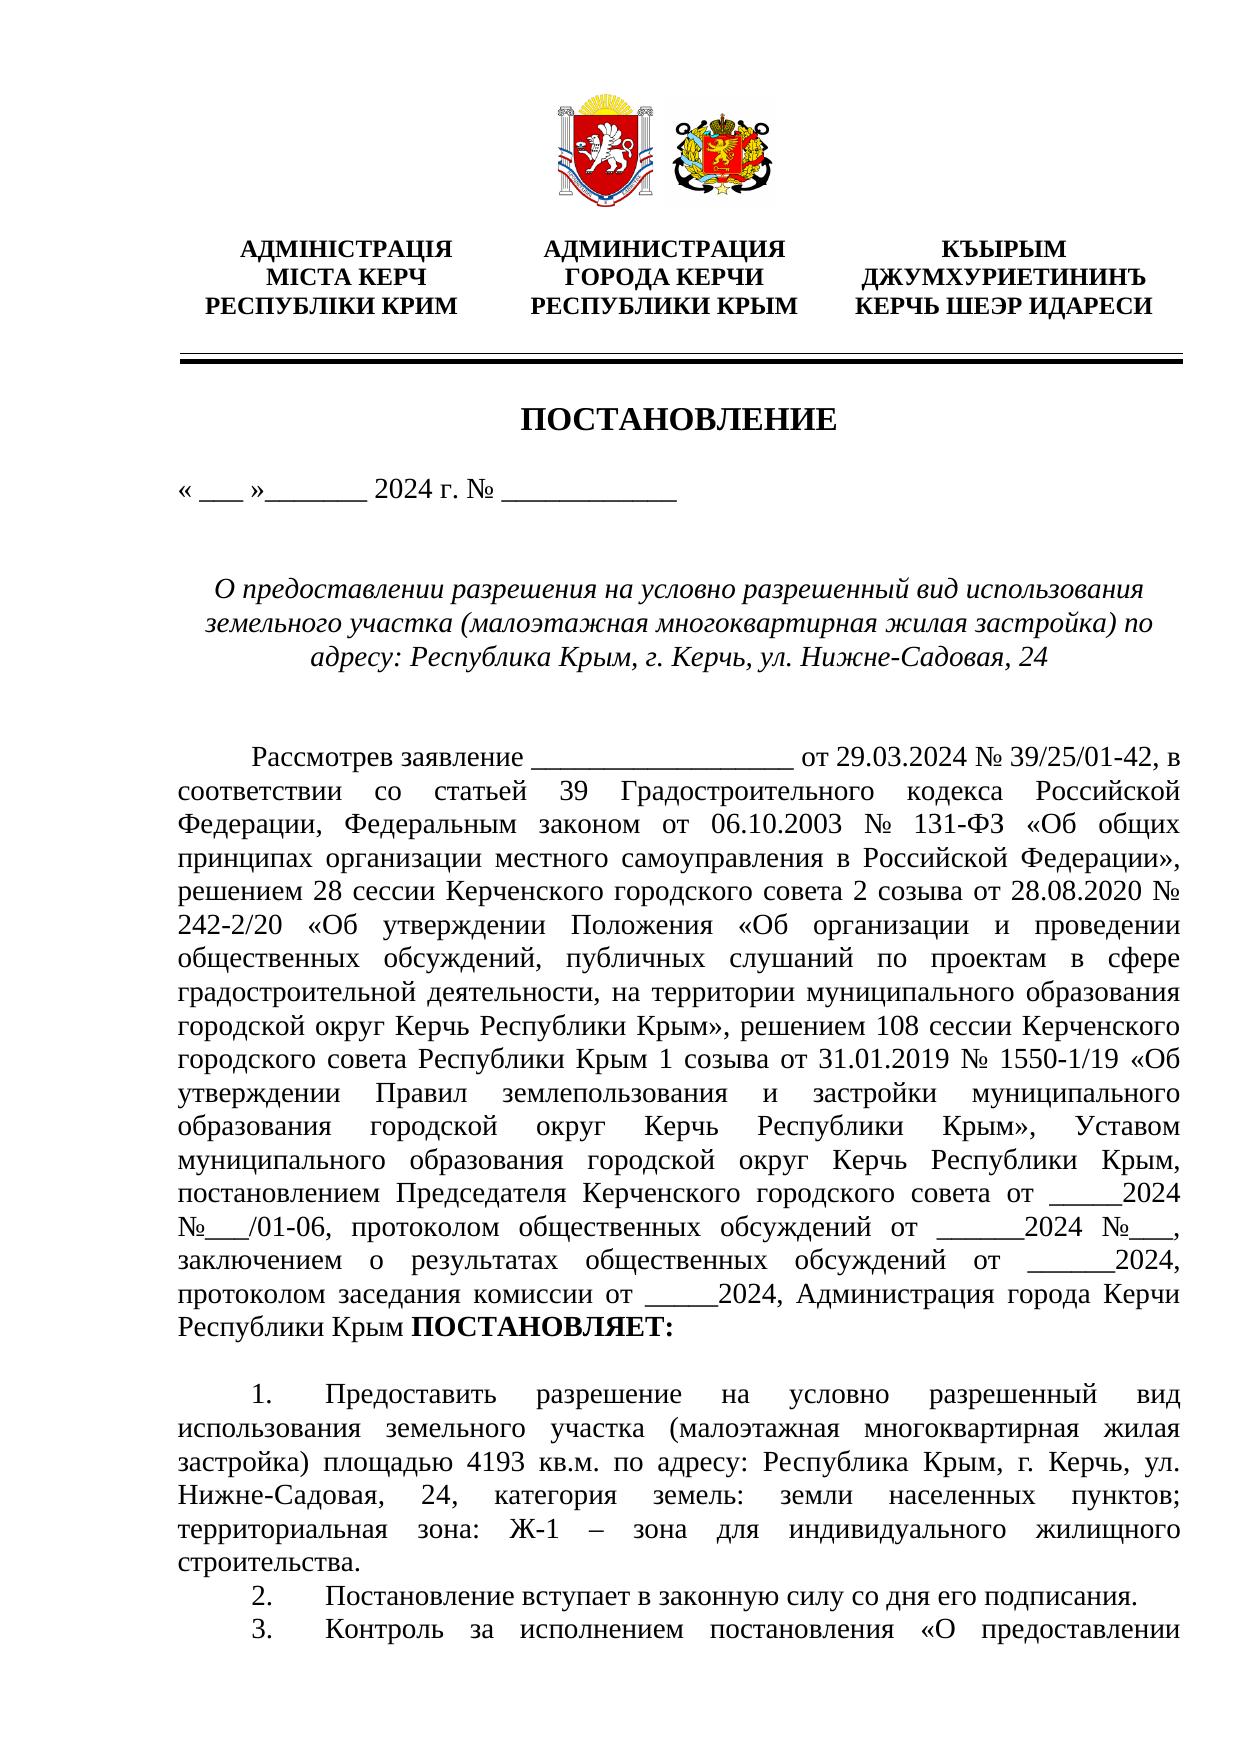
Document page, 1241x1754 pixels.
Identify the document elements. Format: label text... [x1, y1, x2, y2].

table_header АДМІНІСТРАЦІЯ МІСТА КЕРЧ РЕСПУБЛІКИ КРИМ [176, 234, 487, 320]
table_header КЪЫРЫМ ДЖУМХУРИЕТИНИНЪ КЕРЧЬ ШЕЭР ИДАРЕСИ [812, 234, 1166, 320]
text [177, 1611, 1181, 1645]
picture [557, 94, 654, 207]
list Постановление вступает в законную силу со дня его подписания. [177, 1578, 1181, 1611]
text Рассмотрев заявление __________________ от 29.03.2024 № 39/25/01-42, в соответствии со статьей 39 Градостроительного кодекса Российской Федерации, Федеральным законом от 06.10.2003 № 131-ФЗ «Об общих принципах организации местного самоуправления в Российской Федерации», решением 28 сессии Керченского городского совета 2 созыва от 28.08.2020 № 242-2/20 «Об утверждении Положения «Об организации и проведении общественных обсуждений, публичных слушаний по проектам в сфере градостроительной деятельности, на территории муниципального образования городской округ Керчь Республики Крым», решением 108 сессии Керченского городского совета Республики Крым 1 созыва от 31.01.2019 № 1550-1/19 «Об утверждении Правил землепользования и застройки муниципального образования городской округ Керчь Республики Крым», Уставом муниципального образования городской округ Керчь Республики Крым, постановлением Председателя Керченского городского совета от _____2024 №___/01-06, протоколом общественных обсуждений от ______2024 №___, заключением о результатах общественных обсуждений от ______2024, протоколом заседания комиссии от _____2024, Администрация города Керчи Республики Крым ПОСТАНОВЛЯЕТ: [177, 739, 1181, 1343]
text ПОСТАНОВЛЕНИЕ [177, 399, 1181, 437]
text О предоставлении разрешения на условно разрешенный вид использования земельного участка (малоэтажная многоквартирная жилая застройка) по адресу: Республика Крым, г. Керчь, ул. Нижне-Садовая, 24 [177, 572, 1181, 672]
text « ___ »_______ 2024 г. № ____________ [177, 471, 1181, 504]
list Предоставить разрешение на условно разрешенный вид использования земельного участка (малоэтажная многоквартирная жилая застройка) площадью 4193 кв.м. по адресу: Республика Крым, г. Керчь, ул. Нижне-Садовая, 24, категория земель: земли населенных пунктов; территориальная зона: Ж-1 – зона для индивидуального жилищного строительства. [177, 1377, 1181, 1578]
table_header АДМИНИСТРАЦИЯ ГОРОДА КЕРЧИ РЕСПУБЛИКИ КРЫМ [487, 234, 812, 320]
